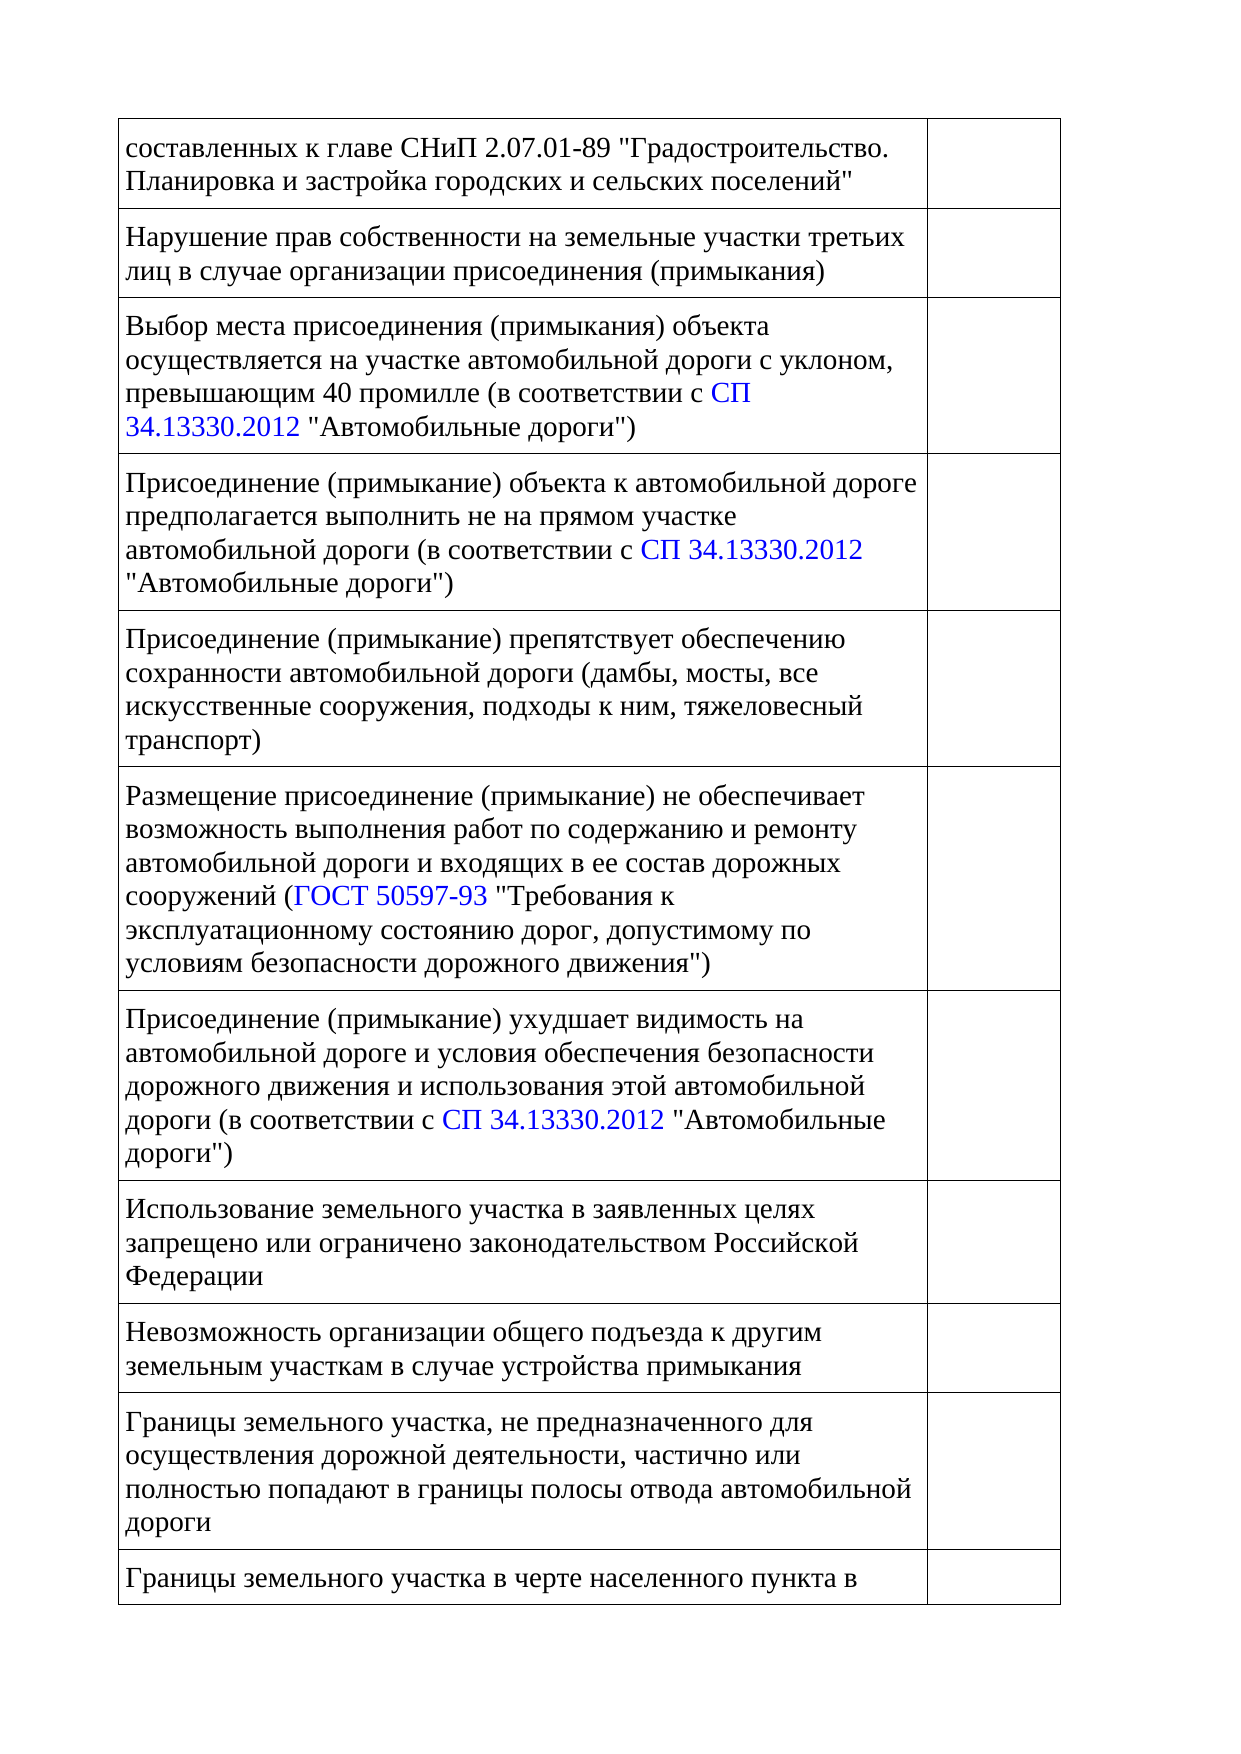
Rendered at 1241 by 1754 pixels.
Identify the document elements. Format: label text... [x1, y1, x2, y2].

table_cell Присоединение (примыкание) ухудшает видимость на автомобильной дороге и условия обеспечения безопасности дорожного движения и использования этой автомобильной дороги (в соответствии с СП 34.13330.2012 "Автомобильные дороги") [119, 991, 927, 1180]
table_cell Размещение присоединение (примыкание) не обеспечивает возможность выполнения работ по содержанию и ремонту автомобильной дороги и входящих в ее состав дорожных сооружений (ГОСТ 50597-93 "Требования к эксплуатационному состоянию дорог, допустимому по условиям безопасности дорожного движения") [119, 767, 927, 990]
table_cell Невозможность организации общего подъезда к другим земельным участкам в случае устройства примыкания [119, 1304, 927, 1392]
table_cell Нарушение прав собственности на земельные участки третьих лиц в случае организации присоединения (примыкания) [119, 209, 927, 297]
table_cell Присоединение (примыкание) объекта к автомобильной дороге предполагается выполнить не на прямом участке автомобильной дороги (в соответствии с СП 34.13330.2012 "Автомобильные дороги") [119, 454, 927, 610]
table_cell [119, 1550, 927, 1604]
table_cell [928, 1393, 1060, 1548]
table_cell Использование земельного участка в заявленных целях запрещено или ограничено законодательством Российской Федерации [119, 1181, 927, 1303]
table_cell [119, 119, 927, 207]
table_cell [928, 1181, 1060, 1303]
table_cell [928, 119, 1060, 207]
table_cell Границы земельного участка, не предназначенного для осуществления дорожной деятельности, частично или полностью попадают в границы полосы отвода автомобильной дороги [119, 1393, 927, 1548]
table_cell [928, 767, 1060, 990]
table_cell [928, 1304, 1060, 1392]
table_cell Выбор места присоединения (примыкания) объекта осуществляется на участке автомобильной дороги с уклоном, превышающим 40 промилле (в соответствии с СП 34.13330.2012 "Автомобильные дороги") [119, 298, 927, 453]
table_cell [928, 611, 1060, 766]
table_cell [928, 454, 1060, 610]
table_cell [928, 209, 1060, 297]
table_cell [928, 1550, 1060, 1604]
table_cell Присоединение (примыкание) препятствует обеспечению сохранности автомобильной дороги (дамбы, мосты, все искусственные сооружения, подходы к ним, тяжеловесный транспорт) [119, 611, 927, 766]
table_cell [928, 298, 1060, 453]
table_cell [928, 991, 1060, 1180]
